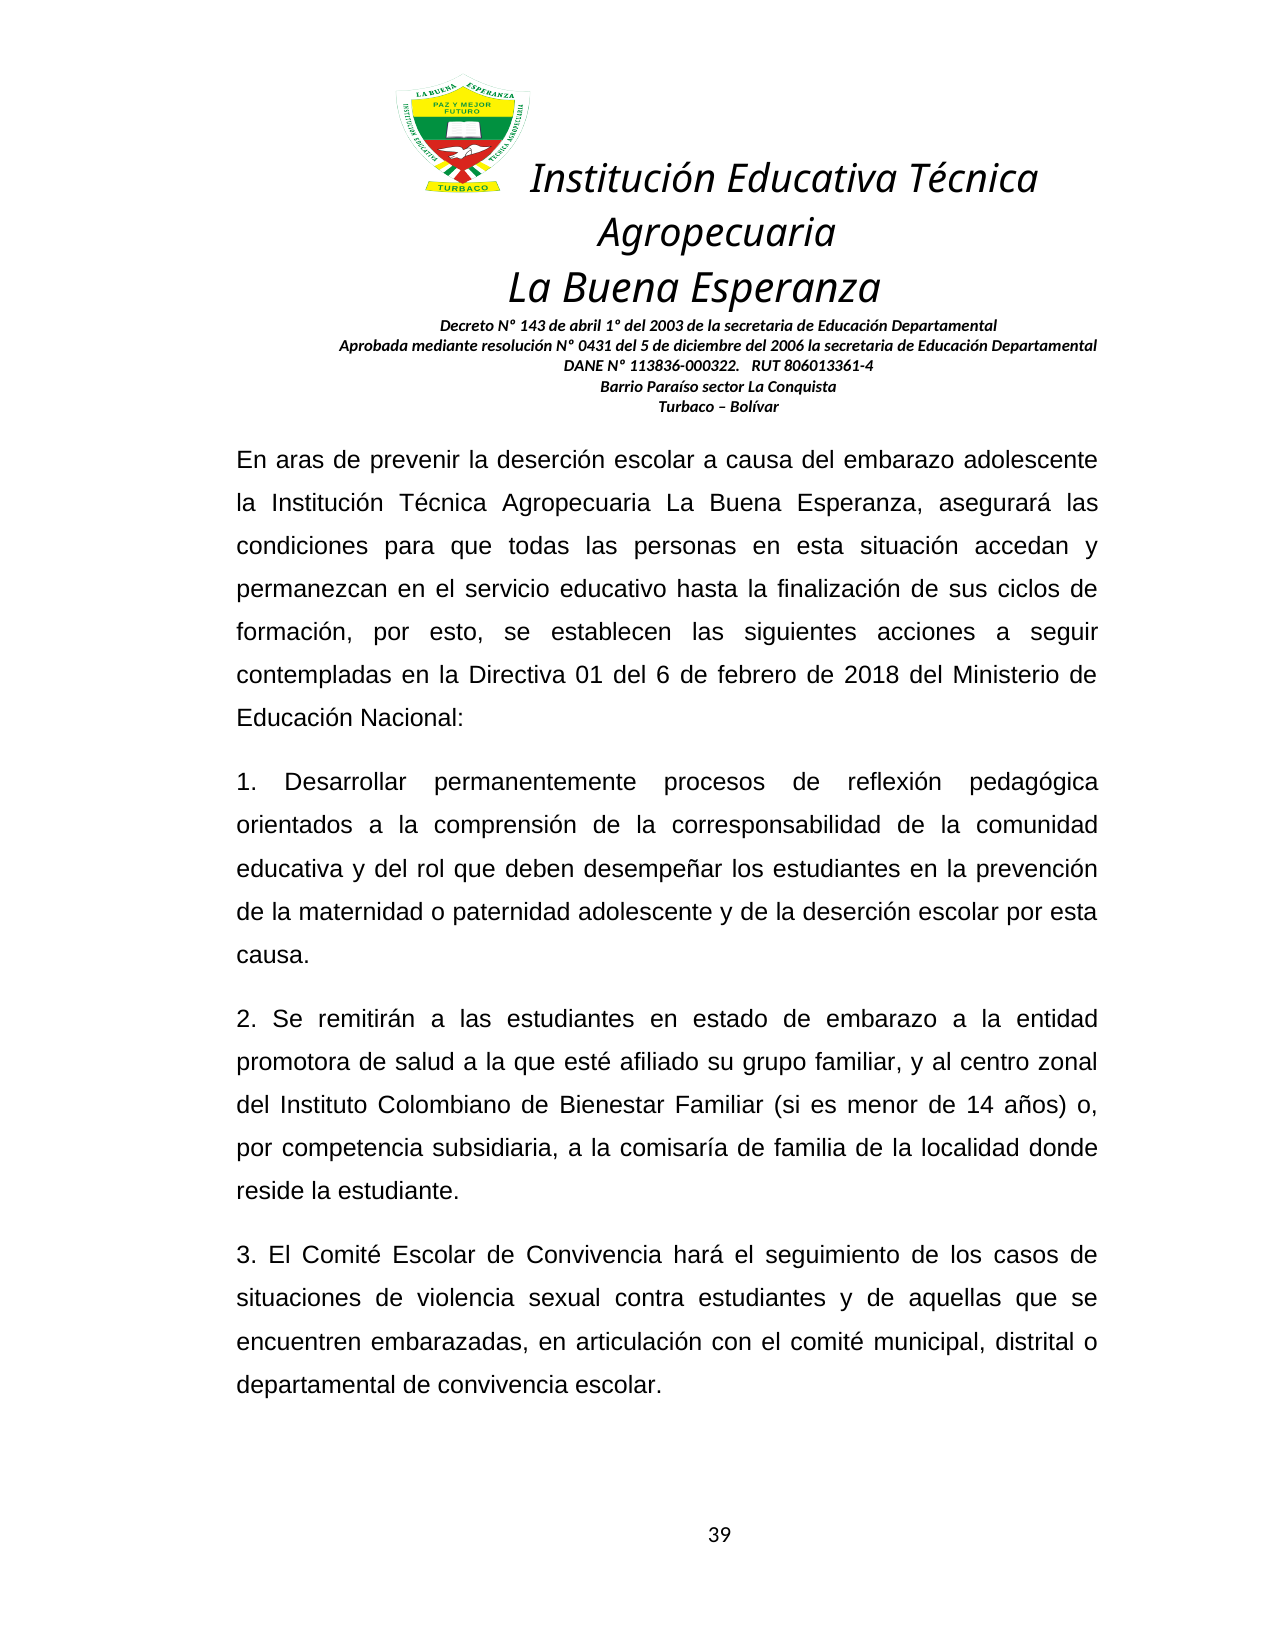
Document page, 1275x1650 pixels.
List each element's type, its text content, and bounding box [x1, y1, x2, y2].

text 3. El Comité Escolar de Convivencia hará el seguimiento de los casos de situaciones de violencia sexual contra estudiantes y de aquellas que se encuentren embarazadas, en articulación con el comité municipal, distrital o departamental de convivencia escolar. [236, 1240, 1099, 1398]
text En aras de prevenir la deserción escolar a causa del embarazo adolescente la Institución Técnica Agropecuaria La Buena Esperanza, asegurará las condiciones para que todas las personas en esta situación accedan y permanezcan en el servicio educativo hasta la finalización de sus ciclos de formación, por esto, se establecen las siguientes acciones a seguir contempladas en la Directiva 01 del 6 de febrero de 2018 del Ministerio de Educación Nacional: [236, 444, 1099, 732]
text 2. Se remitirán a las estudiantes en estado de embarazo a la entidad promotora de salud a la que esté afiliado su grupo familiar, y al centro zonal del Instituto Colombiano de Bienestar Familiar (si es menor de 14 años) o, por competencia subsidiaria, a la comisaría de familia de la localidad donde reside la estudiante. [236, 1004, 1099, 1205]
text 1. Desarrollar permanentemente procesos de reflexión pedagógica orientados a la comprensión de la corresponsabilidad de la comunidad educativa y del rol que deben desempeñar los estudiantes en la prevención de la maternidad o paternidad adolescente y de la deserción escolar por esta causa. [236, 767, 1099, 968]
